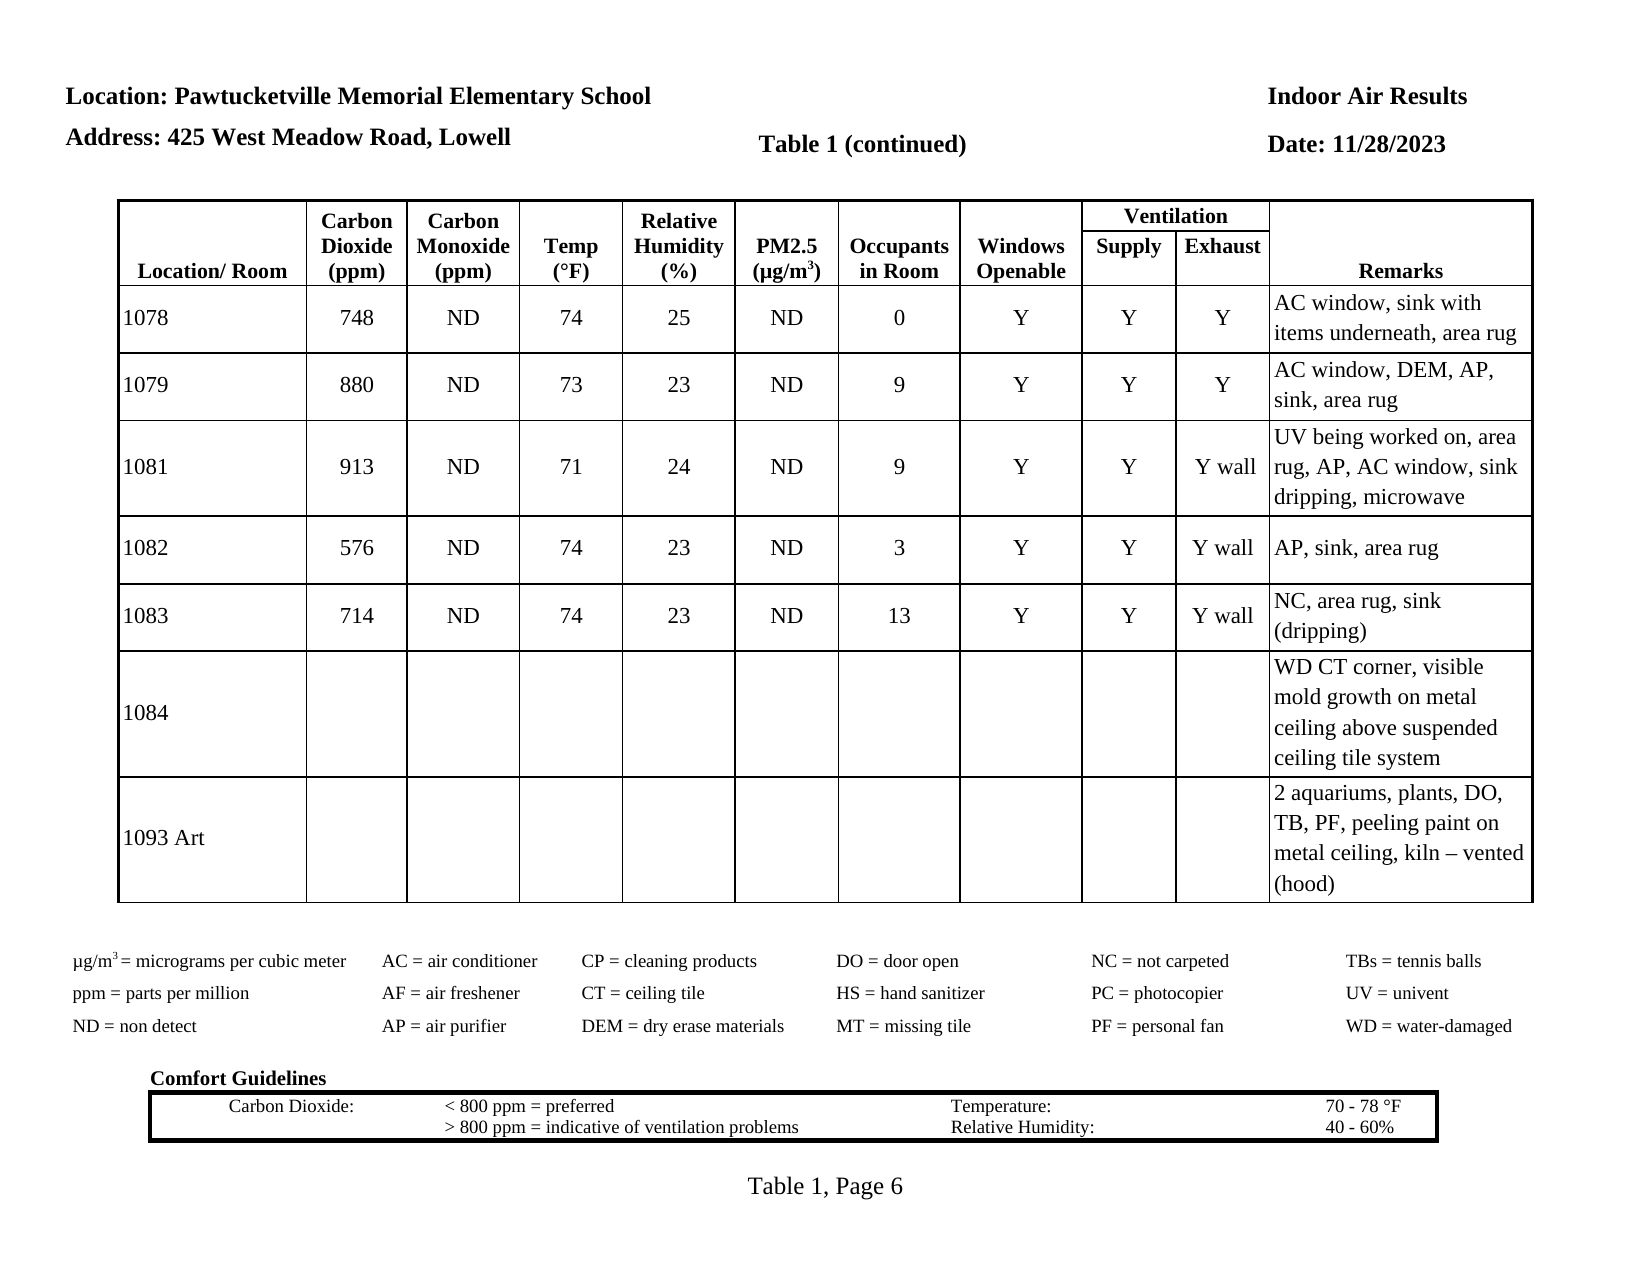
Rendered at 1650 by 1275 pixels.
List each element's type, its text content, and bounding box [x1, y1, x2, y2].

table_cell 74 [520, 286, 622, 352]
table_cell 0 [839, 286, 959, 352]
table_cell [961, 778, 1081, 902]
table_cell [1083, 778, 1175, 902]
table_cell 913 [307, 421, 406, 515]
table_cell AC window, DEM, AP, sink, area rug [1270, 354, 1531, 420]
table_cell 1078 [120, 286, 306, 352]
table_cell ND [736, 585, 838, 650]
table_cell 1083 [120, 585, 306, 650]
table_cell Y [1083, 517, 1175, 583]
table_cell AP, sink, area rug [1270, 517, 1531, 583]
table_cell ND [736, 517, 838, 583]
table_cell [1177, 652, 1269, 776]
table_header Ventilation [1083, 202, 1269, 230]
table_cell ND [736, 354, 838, 420]
table_header Windows Openable [961, 202, 1081, 285]
table_cell 23 [623, 517, 734, 583]
table_cell ND [408, 421, 519, 515]
table_cell [1177, 778, 1269, 902]
table_cell 1079 [120, 354, 306, 420]
table_cell [961, 652, 1081, 776]
table_cell 71 [520, 421, 622, 515]
table_cell 1082 [120, 517, 306, 583]
table_cell [839, 652, 959, 776]
table_cell ND [408, 517, 519, 583]
table_cell 24 [623, 421, 734, 515]
table_cell 2 aquariums, plants, DO, TB, PF, peeling paint on metal ceiling, kiln – vented (hood) [1270, 778, 1531, 902]
table_header Temp (°F) [520, 202, 622, 285]
table_cell Supply [1083, 232, 1175, 285]
table_cell Y [961, 585, 1081, 650]
table_cell Y [961, 517, 1081, 583]
table_cell ND [408, 354, 519, 420]
table_cell [623, 778, 734, 902]
table_cell [307, 652, 406, 776]
table_cell 576 [307, 517, 406, 583]
table_cell [736, 652, 838, 776]
table_cell Y [1083, 354, 1175, 420]
table_header Occupants in Room [839, 202, 959, 285]
table_cell Y wall [1177, 517, 1269, 583]
table_cell 1081 [120, 421, 306, 515]
table_cell [307, 778, 406, 902]
table_cell ND [736, 421, 838, 515]
table_cell 748 [307, 286, 406, 352]
table_cell Y [1177, 286, 1269, 352]
table_cell Y [1177, 354, 1269, 420]
table_header Location/ Room [120, 202, 306, 285]
table_cell 3 [839, 517, 959, 583]
table_cell 880 [307, 354, 406, 420]
table_cell 25 [623, 286, 734, 352]
table_cell 1084 [120, 652, 306, 776]
table_header Relative Humidity (%) [623, 202, 734, 285]
table_cell 1093 Art [120, 778, 306, 902]
table_cell Y [1083, 286, 1175, 352]
table_cell 714 [307, 585, 406, 650]
table_cell 9 [839, 354, 959, 420]
table_cell 9 [839, 421, 959, 515]
table_cell 23 [623, 354, 734, 420]
table_cell [408, 778, 519, 902]
table_cell 73 [520, 354, 622, 420]
table_cell 74 [520, 517, 622, 583]
table_cell UV being worked on, area rug, AP, AC window, sink dripping, microwave [1270, 421, 1531, 515]
table_header Carbon Dioxide (ppm) [307, 202, 406, 285]
table_cell Y [961, 354, 1081, 420]
table_cell Y [1083, 585, 1175, 650]
table_cell [408, 652, 519, 776]
table_cell Y [961, 421, 1081, 515]
table_cell ND [408, 286, 519, 352]
table_header Remarks [1270, 202, 1531, 285]
table_cell 74 [520, 585, 622, 650]
table_cell [520, 652, 622, 776]
table_header Carbon Monoxide (ppm) [408, 202, 519, 285]
table_cell Y wall [1177, 585, 1269, 650]
table_cell [520, 778, 622, 902]
table_cell WD CT corner, visible mold growth on metal ceiling above suspended ceiling tile system [1270, 652, 1531, 776]
table_cell Exhaust [1177, 232, 1269, 285]
table_header PM2.5 (µg/m3) [736, 202, 838, 285]
table_cell ND [408, 585, 519, 650]
table_cell [839, 778, 959, 902]
table_cell [623, 652, 734, 776]
table_cell 13 [839, 585, 959, 650]
table_cell Y [1083, 421, 1175, 515]
table_cell Y wall [1177, 421, 1269, 515]
table_cell Y [961, 286, 1081, 352]
table_cell ND [736, 286, 838, 352]
table_cell AC window, sink with items underneath, area rug [1270, 286, 1531, 352]
table_cell [1083, 652, 1175, 776]
table_cell 23 [623, 585, 734, 650]
table_cell [736, 778, 838, 902]
table_cell NC, area rug, sink (dripping) [1270, 585, 1531, 650]
